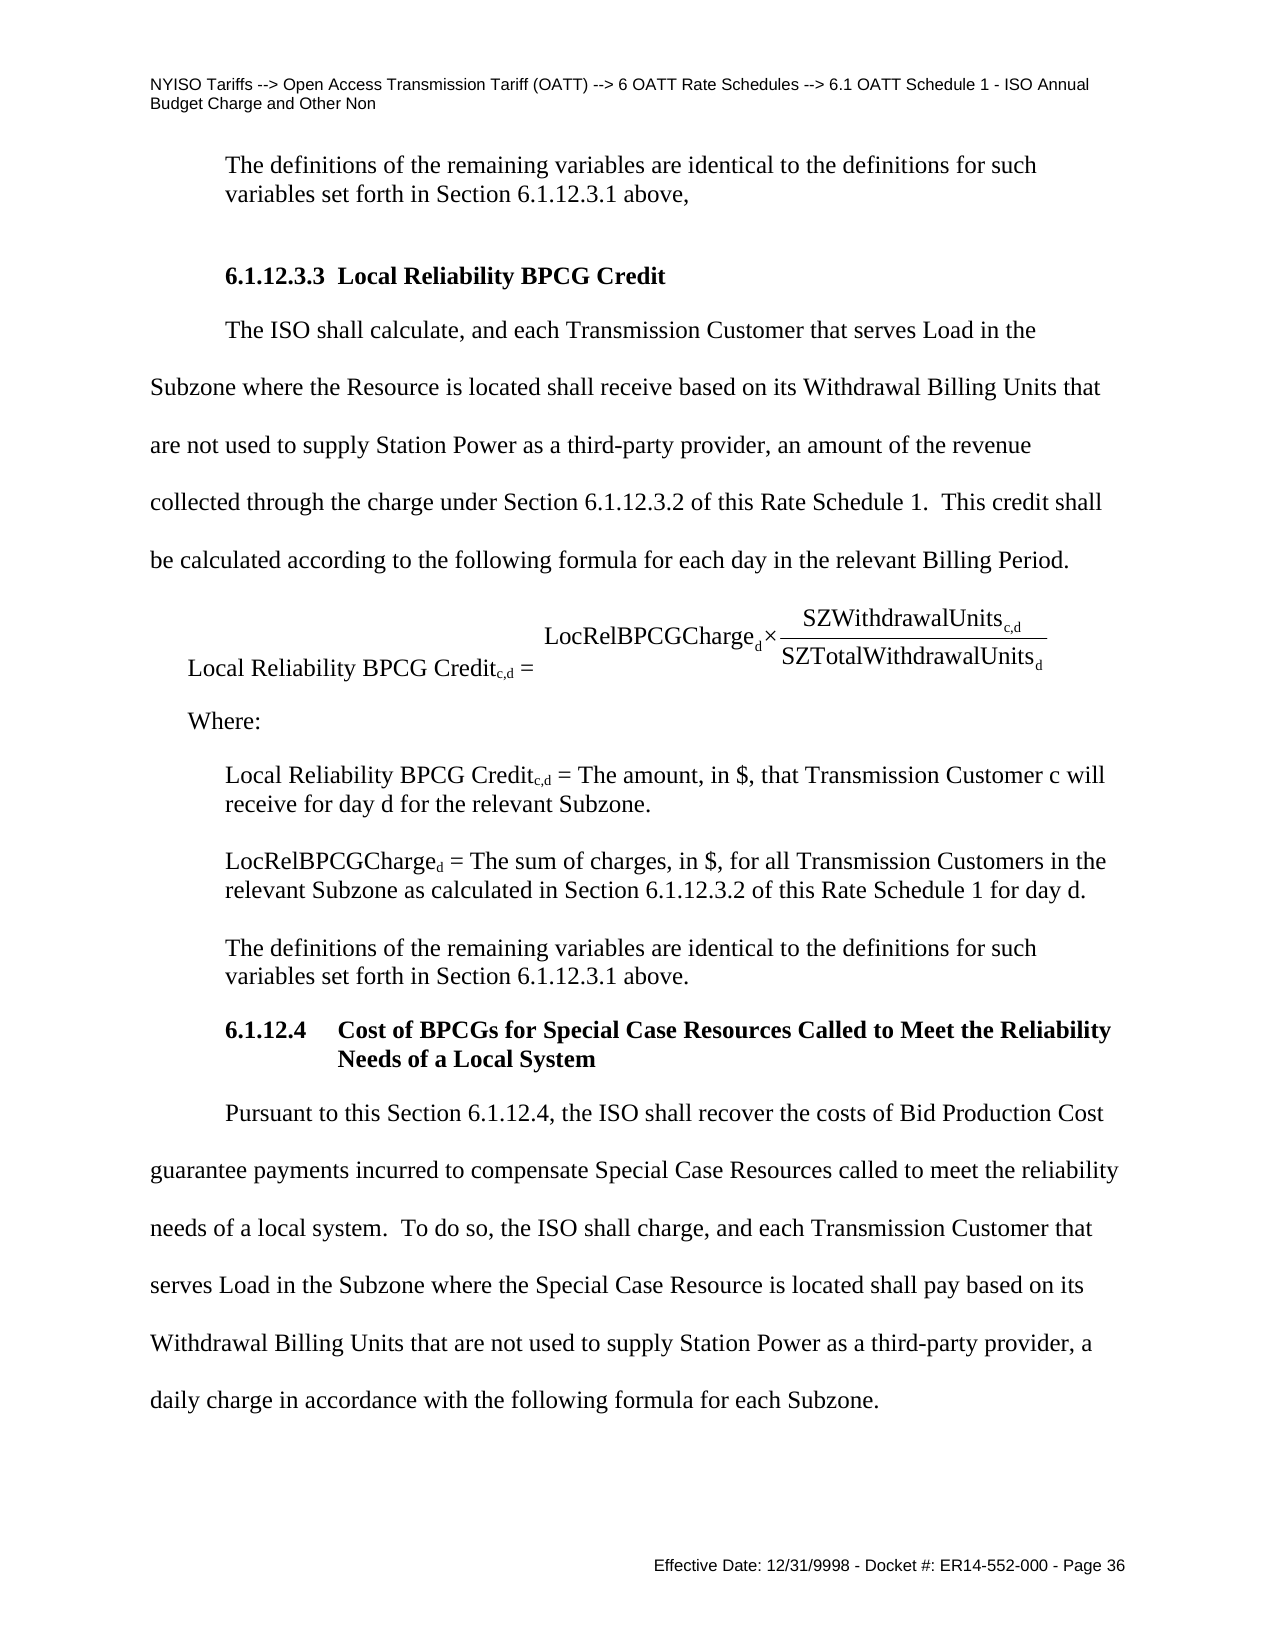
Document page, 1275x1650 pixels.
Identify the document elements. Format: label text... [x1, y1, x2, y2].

text Pursuant to this Section 6.1.12.4, the ISO shall recover the costs of Bid Production Cost guarantee payments incurred to compensate Special Case Resources called to meet the reliability needs of a local system. To do so, the ISO shall charge, and each Transmission Customer that serves Load in the Subzone where the Special Case Resource is located shall pay based on its Withdrawal Billing Units that are not used to supply Station Power as a third-party provider, a daily charge in accordance with the following formula for each Subzone. [150, 1098, 1125, 1414]
text Local Reliability BPCG Creditc,d = [187, 602, 1125, 681]
text The ISO shall calculate, and each Transmission Customer that serves Load in the Subzone where the Resource is located shall receive based on its Withdrawal Billing Units that are not used to supply Station Power as a third-party provider, an amount of the revenue collected through the charge under Section 6.1.12.3.2 of this Rate Schedule 1. This credit shall be calculated according to the following formula for each day in the relevant Billing Period. [150, 315, 1125, 574]
text The definitions of the remaining variables are identical to the definitions for such variables set forth in Section 6.1.12.3.1 above, [225, 150, 1125, 207]
text LocRelBPCGCharged = The sum of charges, in $, for all Transmission Customers in the relevant Subzone as calculated in Section 6.1.12.3.2 of this Rate Schedule 1 for day d. [225, 846, 1125, 904]
subtitle 6.1.12.4 Cost of BPCGs for Special Case Resources Called to Meet the Reliability Needs of a Local System [225, 1015, 1125, 1073]
text Local Reliability BPCG Creditc,d = The amount, in $, that Transmission Customer c will receive for day d for the relevant Subzone. [225, 760, 1125, 818]
text The definitions of the remaining variables are identical to the definitions for such variables set forth in Section 6.1.12.3.1 above. [225, 933, 1125, 990]
text Where: [187, 706, 1125, 735]
subtitle 6.1.12.3.3 Local Reliability BPCG Credit [225, 261, 1125, 290]
